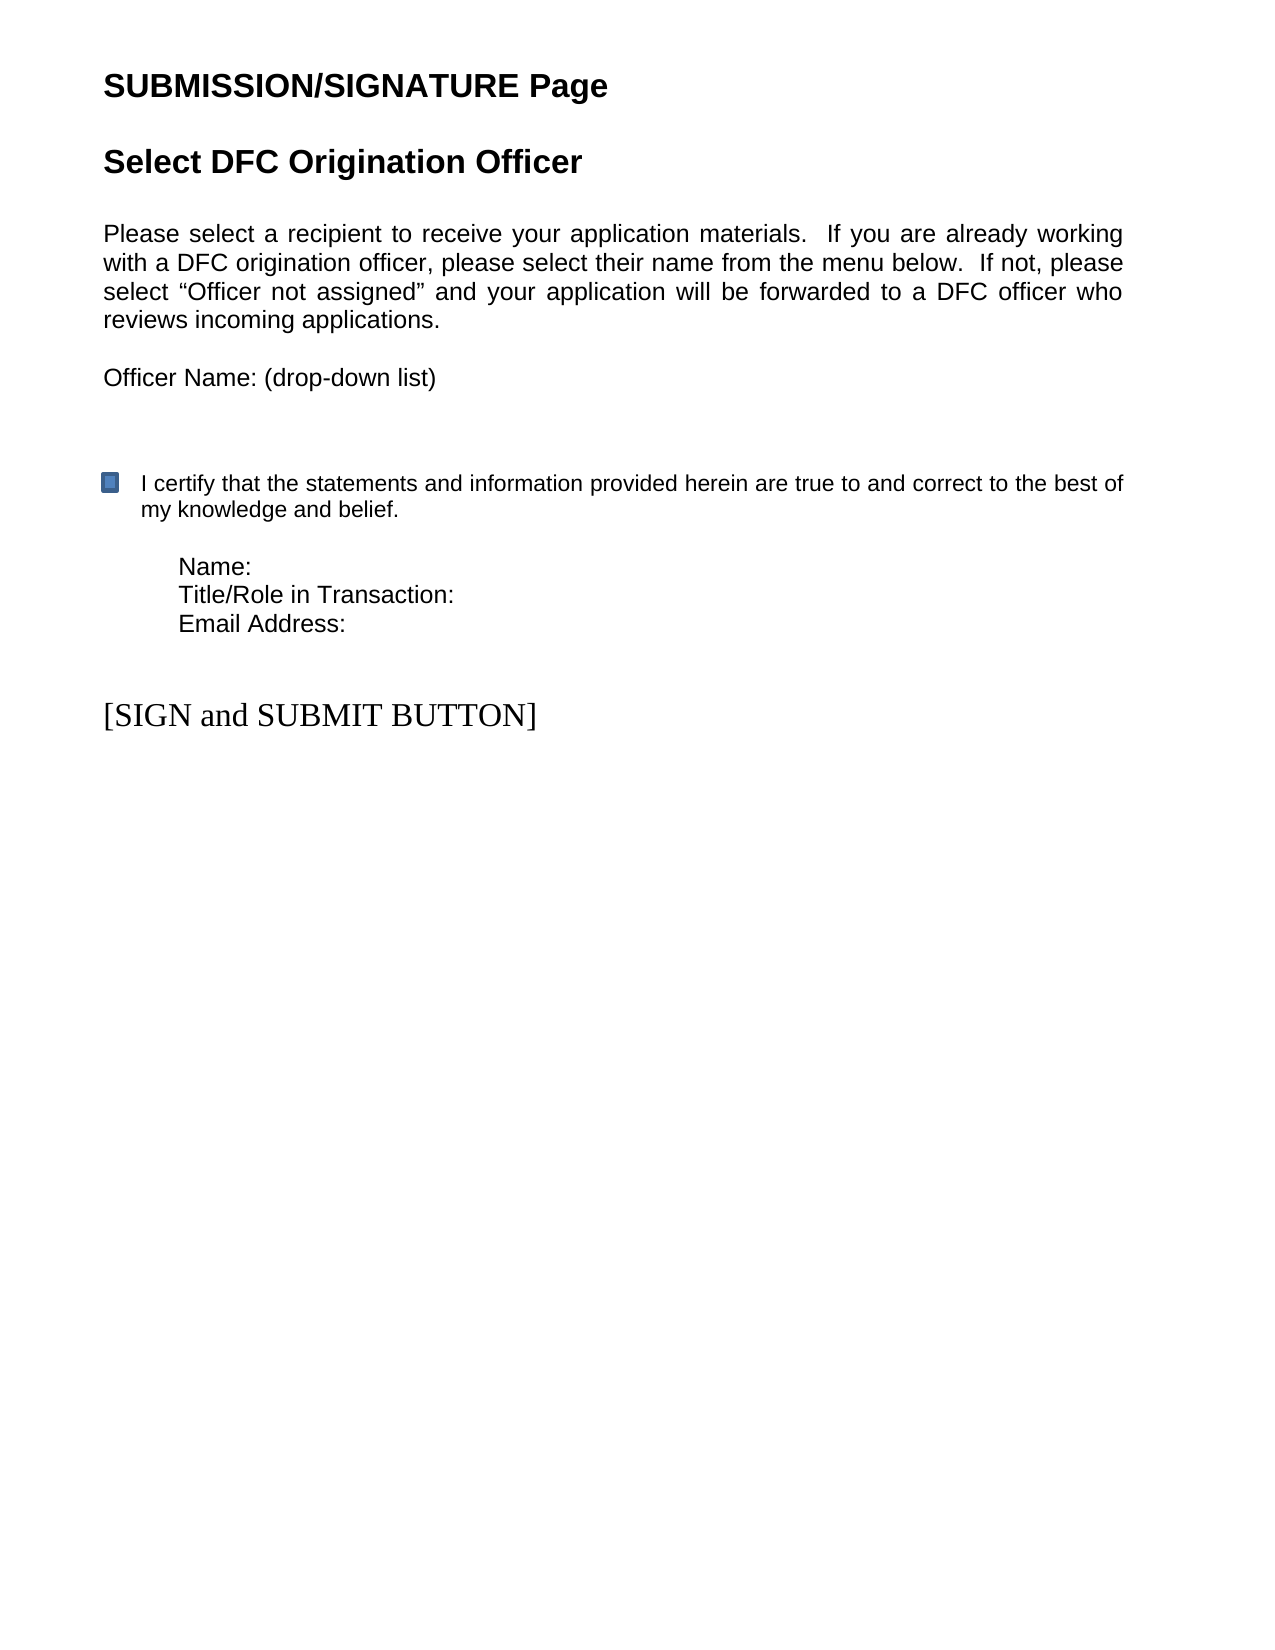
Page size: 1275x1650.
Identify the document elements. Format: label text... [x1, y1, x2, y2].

text Email Address: [103, 609, 1125, 638]
subtitle I certify that the statements and information provided herein are true to and correct to the best of my knowledge and belief. [141, 470, 1125, 523]
text Please select a recipient to receive your application materials. If you are already working with a DFC origination officer, please select their name from the menu below. If not, please select “Officer not assigned” and your application will be forwarded to a DFC officer who reviews incoming applications. [103, 219, 1125, 334]
text Title/Role in Transaction: [103, 580, 1125, 609]
text SUBMISSION/SIGNATURE Page [103, 66, 1125, 104]
text Officer Name: (drop-down list) [103, 363, 1125, 392]
text [SIGN and SUBMIT BUTTON] [103, 695, 1125, 734]
text Select DFC Origination Officer [103, 142, 1125, 181]
text Name: [103, 552, 1125, 580]
